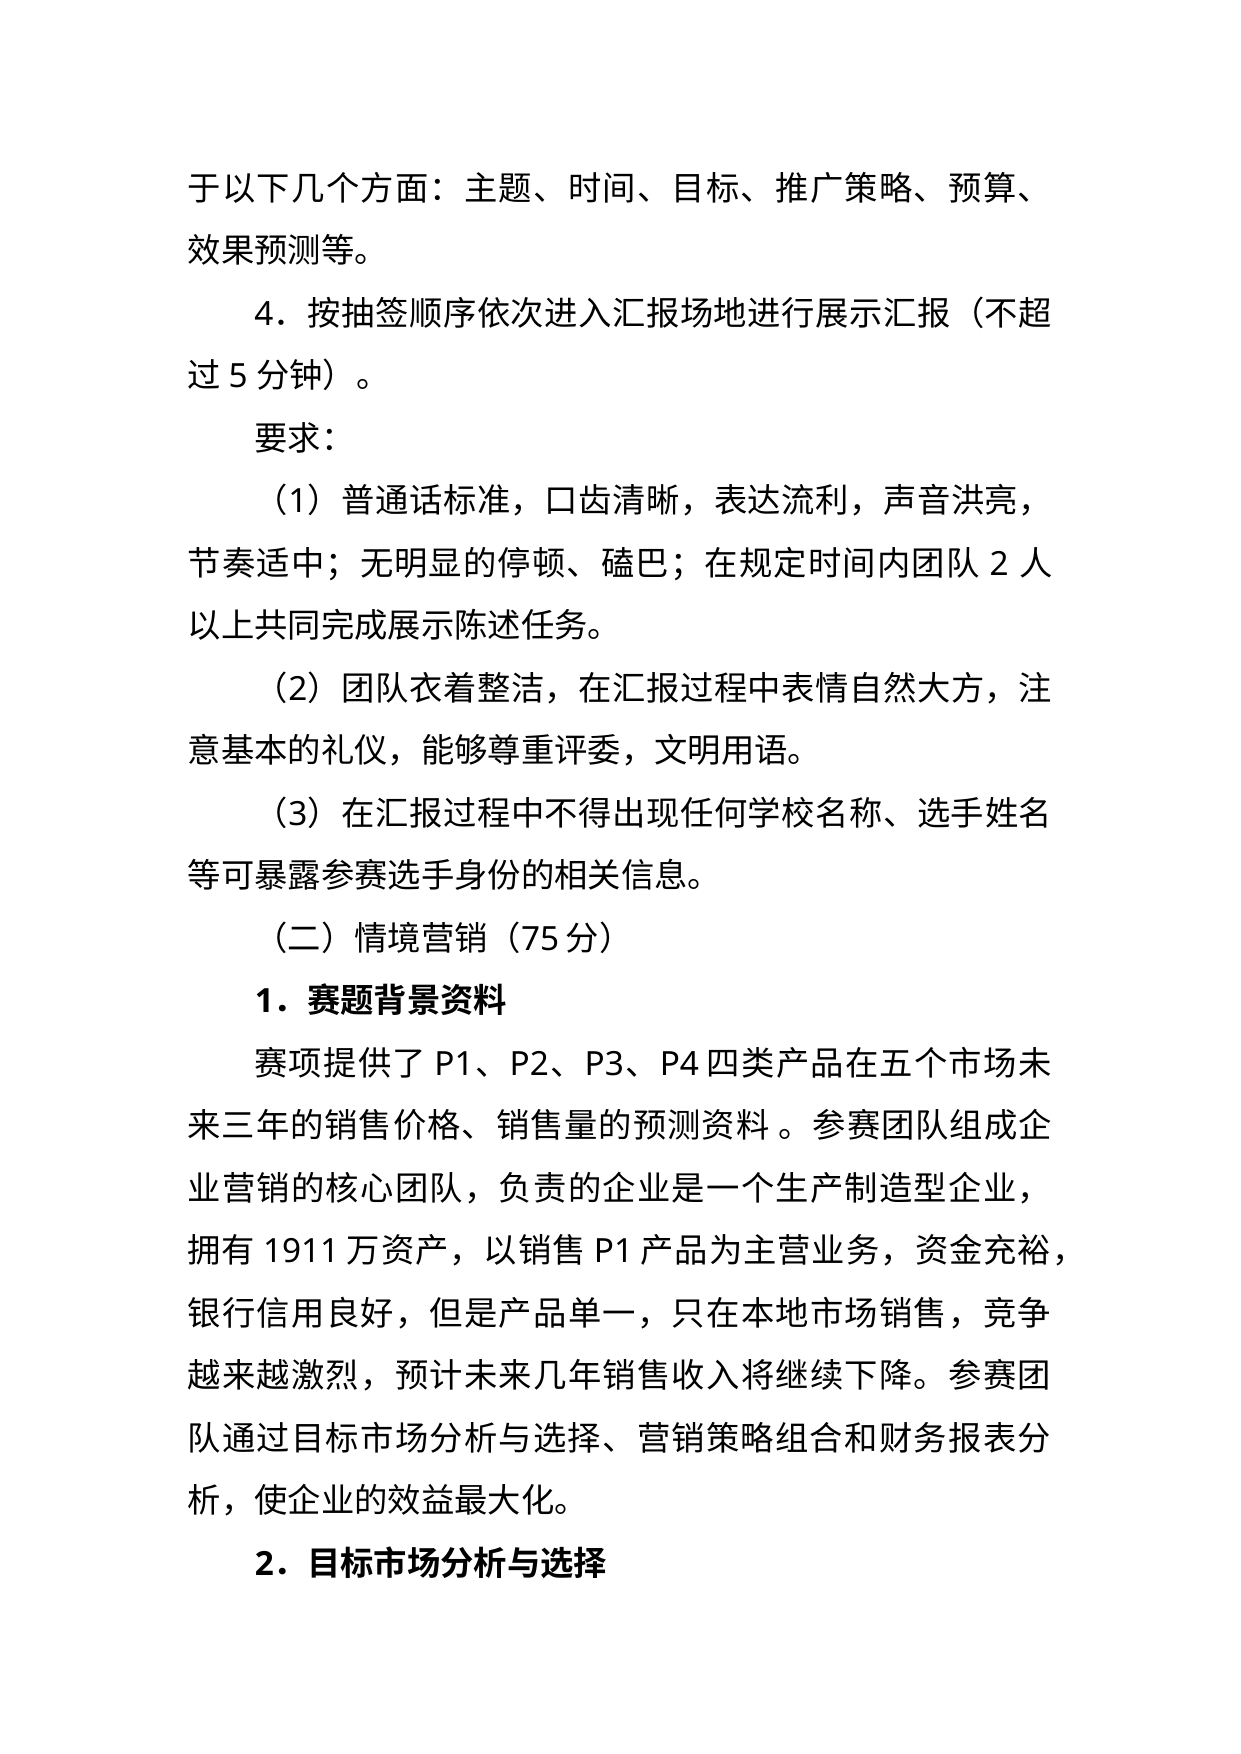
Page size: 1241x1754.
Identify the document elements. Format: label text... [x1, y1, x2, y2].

text 4．按抽签顺序依次进入汇报场地进行展示汇报（不超过 5 分钟）。 [187, 275, 1053, 400]
text （3）在汇报过程中不得出现任何学校名称、选手姓名等可暴露参赛选手身份的相关信息。 [187, 775, 1053, 900]
text 赛项提供了P1、P2、P3、P4四类产品在五个市场未来三年的销售价格、销售量的预测资料 。参赛团队组成企业营销的核心团队，负责的企业是一个生产制造型企业，拥有1911万资产，以销售P1产品为主营业务，资金充裕，银行信用良好，但是产品单一，只在本地市场销售，竞争越来越激烈，预计未来几年销售收入将继续下降。参赛团队通过目标市场分析与选择、营销策略组合和财务报表分析，使企业的效益最大化。 [187, 1025, 1053, 1525]
text （二）情境营销（75分） [187, 900, 1053, 962]
text 要求： [187, 400, 1053, 462]
text 1．赛题背景资料 [187, 962, 1053, 1025]
text （2）团队衣着整洁，在汇报过程中表情自然大方，注意基本的礼仪，能够尊重评委，文明用语。 [187, 650, 1053, 775]
text 2．目标市场分析与选择 [187, 1525, 1053, 1587]
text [187, 150, 1053, 275]
text （1）普通话标准，口齿清晰，表达流利，声音洪亮，节奏适中；无明显的停顿、磕巴；在规定时间内团队 2 人以上共同完成展示陈述任务。 [187, 462, 1053, 650]
